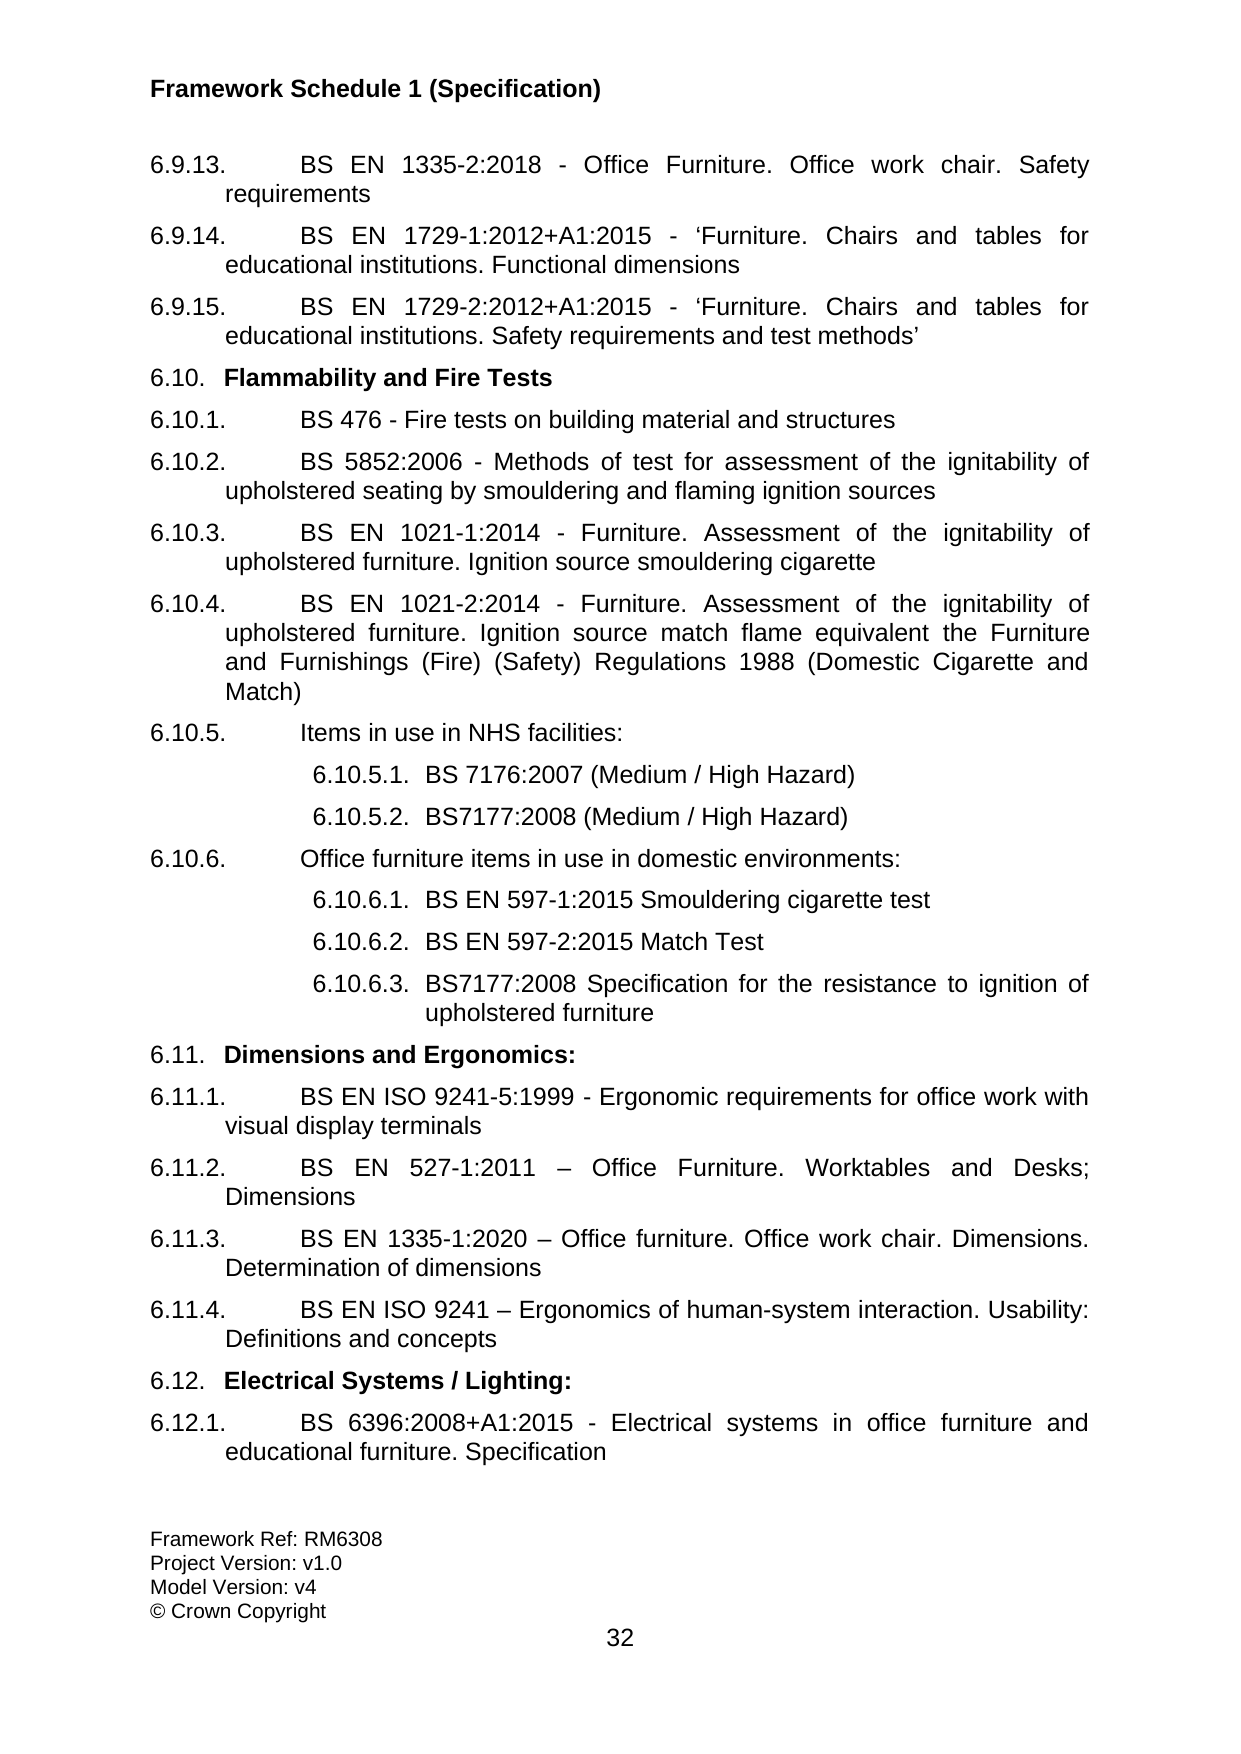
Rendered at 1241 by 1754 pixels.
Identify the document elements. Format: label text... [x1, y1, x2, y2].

list BS EN 1335-1:2020 – Office furniture. Office work chair. Dimensions. Determination of dimensions [150, 1224, 1090, 1282]
list BS 5852:2006 - Methods of test for assessment of the ignitability of upholstered seating by smouldering and flaming ignition sources [150, 447, 1090, 505]
list Dimensions and Ergonomics: [223, 1040, 1090, 1069]
list BS EN 527-1:2011 – Office Furniture. Worktables and Desks; Dimensions [150, 1153, 1090, 1211]
list BS EN 1729-2:2012+A1:2015 - ‘Furniture. Chairs and tables for educational institutions. Safety requirements and test methods’ [150, 292, 1090, 350]
list BS EN 1335-2:2018 - Office Furniture. Office work chair. Safety requirements [150, 150, 1090, 208]
list BS 7176:2007 (Medium / High Hazard) [312, 760, 1090, 789]
list BS EN 1729-1:2012+A1:2015 - ‘Furniture. Chairs and tables for educational institutions. Functional dimensions [150, 221, 1090, 279]
list BS7177:2008 Specification for the resistance to ignition of upholstered furniture [312, 969, 1090, 1027]
list BS EN 1021-2:2014 - Furniture. Assessment of the ignitability of upholstered furniture. Ignition source match flame equivalent the Furniture and Furnishings (Fire) (Safety) Regulations 1988 (Domestic Cigarette and Match) [150, 589, 1090, 705]
list Items in use in NHS facilities: [150, 718, 1090, 747]
list BS EN ISO 9241 – Ergonomics of human-system interaction. Usability: Definitions and concepts [150, 1295, 1090, 1353]
list Electrical Systems / Lighting: [223, 1366, 1090, 1395]
list Office furniture items in use in domestic environments: [150, 844, 1090, 872]
list BS EN 597-2:2015 Match Test [312, 927, 1090, 956]
list Flammability and Fire Tests [223, 363, 1090, 392]
list BS EN ISO 9241-5:1999 - Ergonomic requirements for office work with visual display terminals [150, 1082, 1090, 1140]
list BS 476 - Fire tests on building material and structures [150, 405, 1090, 434]
list BS7177:2008 (Medium / High Hazard) [312, 802, 1090, 831]
list BS 6396:2008+A1:2015 - Electrical systems in office furniture and educational furniture. Specification [150, 1408, 1090, 1466]
list BS EN 1021-1:2014 - Furniture. Assessment of the ignitability of upholstered furniture. Ignition source smouldering cigarette [150, 518, 1090, 576]
list BS EN 597-1:2015 Smouldering cigarette test [312, 885, 1090, 914]
